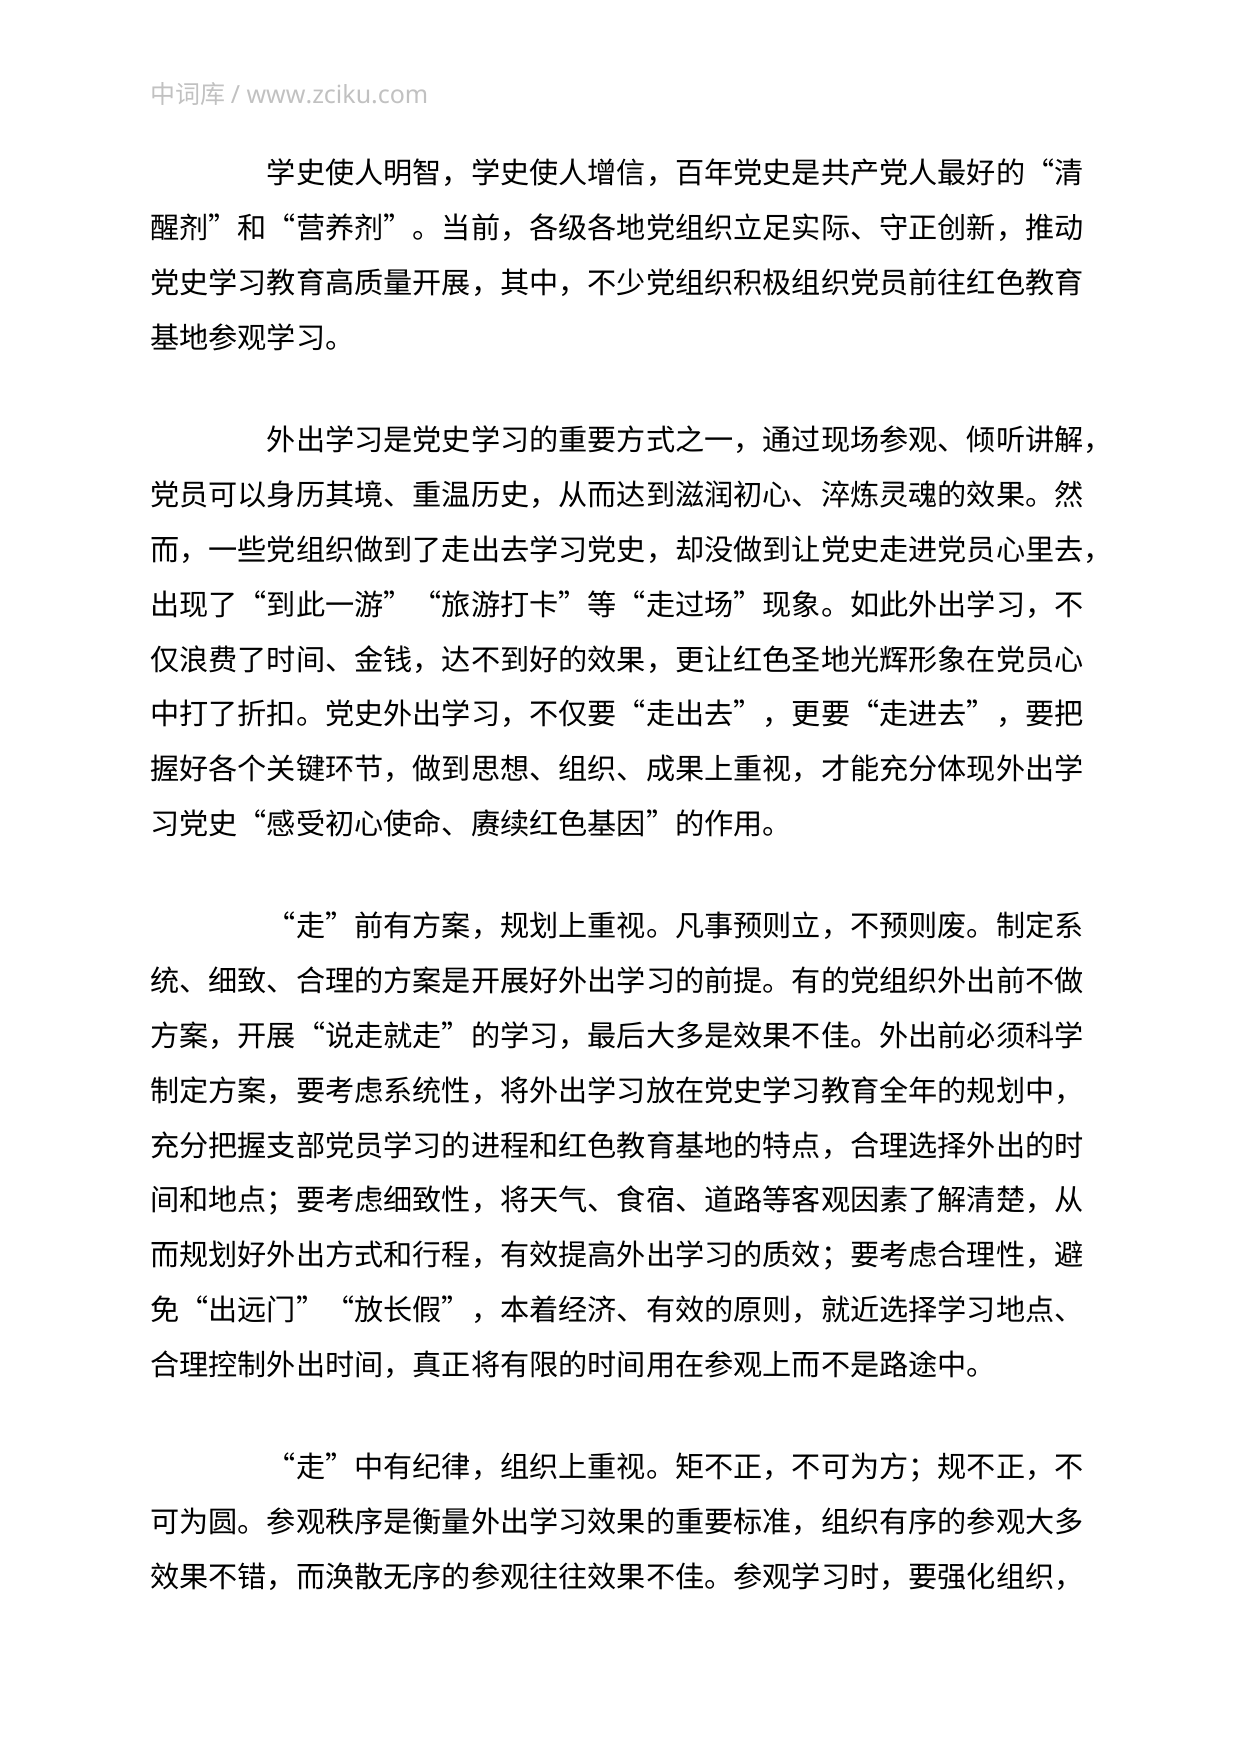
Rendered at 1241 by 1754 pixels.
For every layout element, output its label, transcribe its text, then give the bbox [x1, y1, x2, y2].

text “走”前有方案，规划上重视。凡事预则立，不预则废。制定系统、细致、合理的方案是开展好外出学习的前提。有的党组织外出前不做方案，开展“说走就走”的学习，最后大多是效果不佳。外出前必须科学制定方案，要考虑系统性，将外出学习放在党史学习教育全年的规划中，充分把握支部党员学习的进程和红色教育基地的特点，合理选择外出的时间和地点；要考虑细致性，将天气、食宿、道路等客观因素了解清楚，从而规划好外出方式和行程，有效提高外出学习的质效；要考虑合理性，避免“出远门”“放长假”，本着经济、有效的原则，就近选择学习地点、合理控制外出时间，真正将有限的时间用在参观上而不是路途中。 [150, 902, 1090, 1384]
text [150, 1443, 1090, 1596]
text 学史使人明智，学史使人增信，百年党史是共产党人最好的“清醒剂”和“营养剂”。当前，各级各地党组织立足实际、守正创新，推动党史学习教育高质量开展，其中，不少党组织积极组织党员前往红色教育基地参观学习。 [150, 150, 1090, 357]
text 外出学习是党史学习的重要方式之一，通过现场参观、倾听讲解，党员可以身历其境、重温历史，从而达到滋润初心、淬炼灵魂的效果。然而，一些党组织做到了走出去学习党史，却没做到让党史走进党员心里去，出现了“到此一游”“旅游打卡”等“走过场”现象。如此外出学习，不仅浪费了时间、金钱，达不到好的效果，更让红色圣地光辉形象在党员心中打了折扣。党史外出学习，不仅要“走出去”，更要“走进去”，要把握好各个关键环节，做到思想、组织、成果上重视，才能充分体现外出学习党史“感受初心使命、赓续红色基因”的作用。 [150, 416, 1090, 843]
